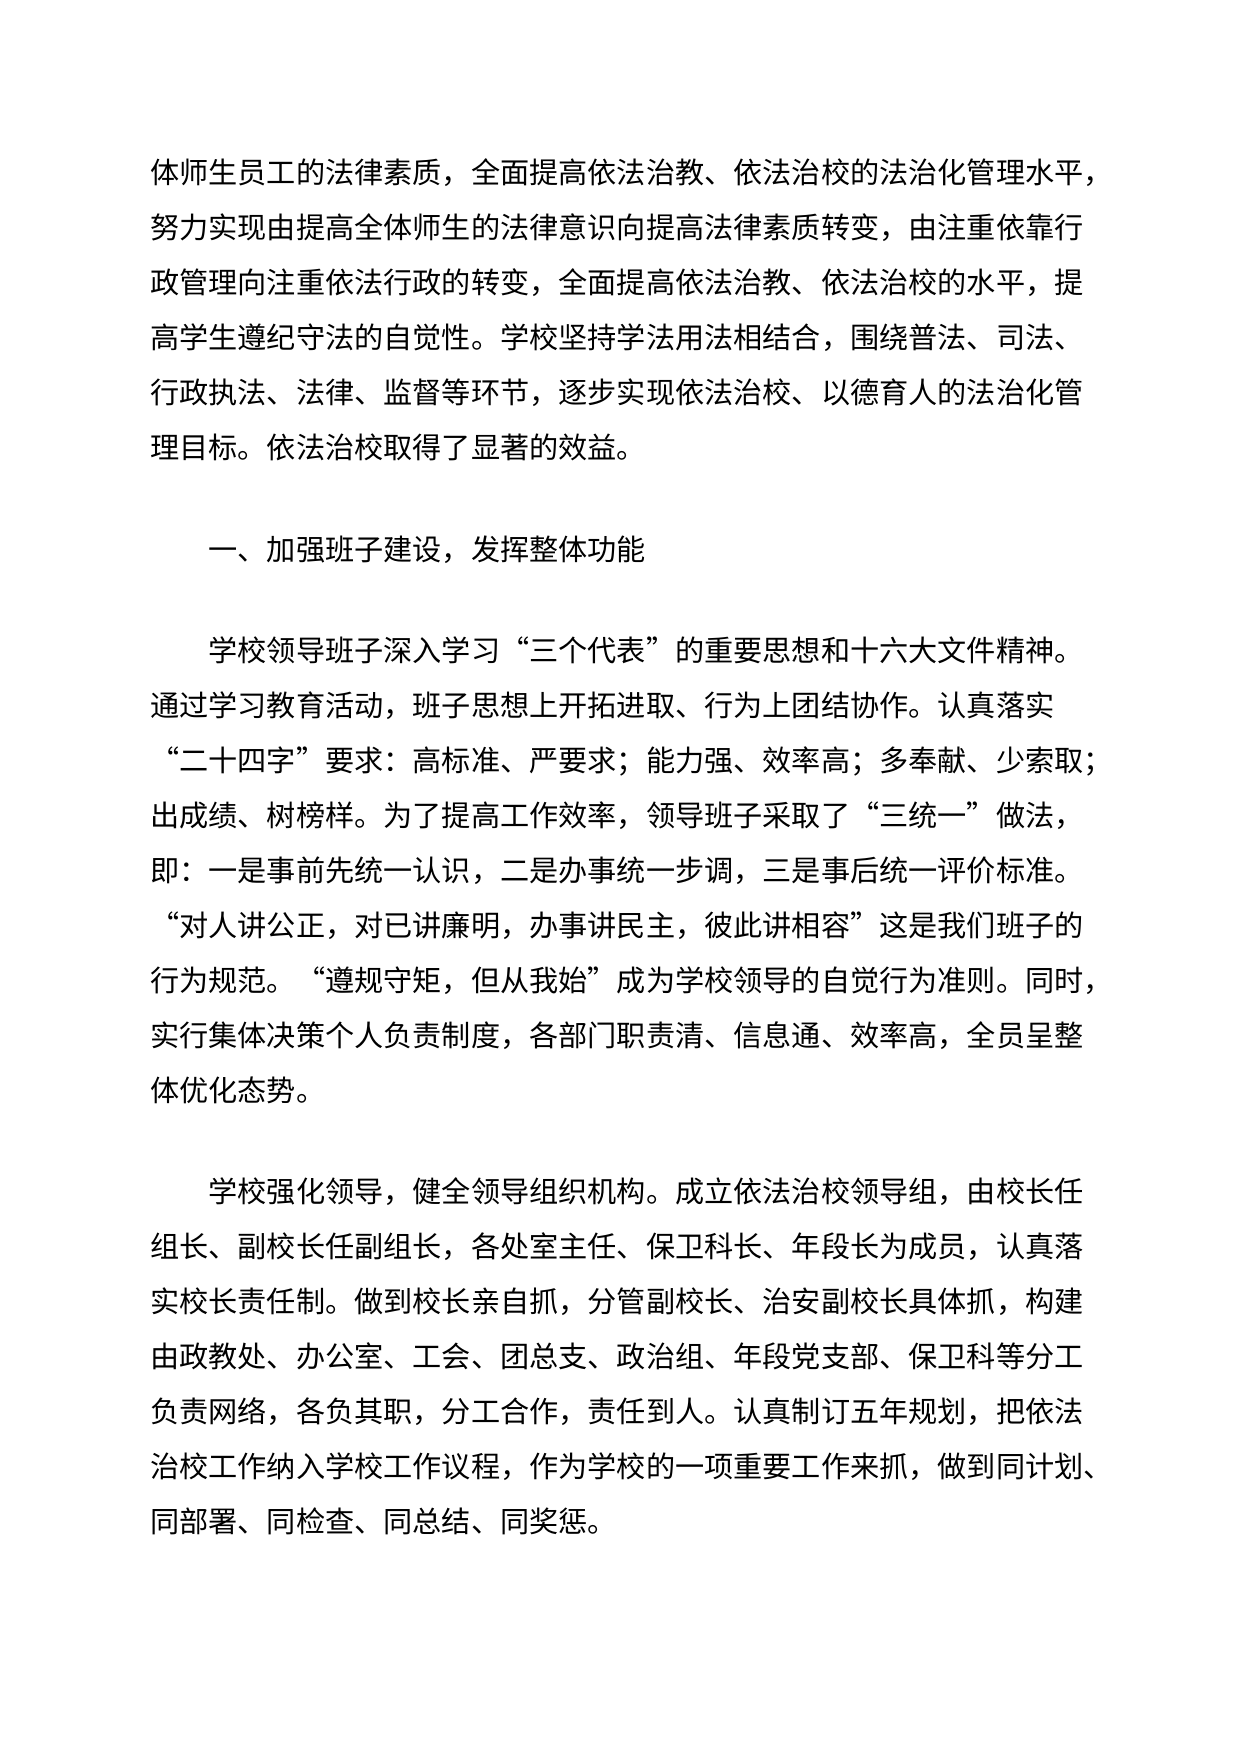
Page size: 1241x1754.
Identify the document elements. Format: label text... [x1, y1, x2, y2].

text 学校领导班子深入学习“三个代表”的重要思想和十六大文件精神。通过学习教育活动，班子思想上开拓进取、行为上团结协作。认真落实“二十四字”要求：高标准、严要求；能力强、效率高；多奉献、少索取；出成绩、树榜样。为了提高工作效率，领导班子采取了“三统一”做法，即：一是事前先统一认识，二是办事统一步调，三是事后统一评价标准。“对人讲公正，对已讲廉明，办事讲民主，彼此讲相容”这是我们班子的行为规范。“遵规守矩，但从我始”成为学校领导的自觉行为准则。同时，实行集体决策个人负责制度，各部门职责清、信息通、效率高，全员呈整体优化态势。 [150, 628, 1090, 1109]
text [150, 150, 1090, 467]
text 学校强化领导，健全领导组织机构。成立依法治校领导组，由校长任组长、副校长任副组长，各处室主任、保卫科长、年段长为成员，认真落实校长责任制。做到校长亲自抓，分管副校长、治安副校长具体抓，构建由政教处、办公室、工会、团总支、政治组、年段党支部、保卫科等分工负责网络，各负其职，分工合作，责任到人。认真制订五年规划，把依法治校工作纳入学校工作议程，作为学校的一项重要工作来抓，做到同计划、同部署、同检查、同总结、同奖惩。 [150, 1169, 1090, 1541]
text 一、加强班子建设，发挥整体功能 [150, 526, 1090, 568]
